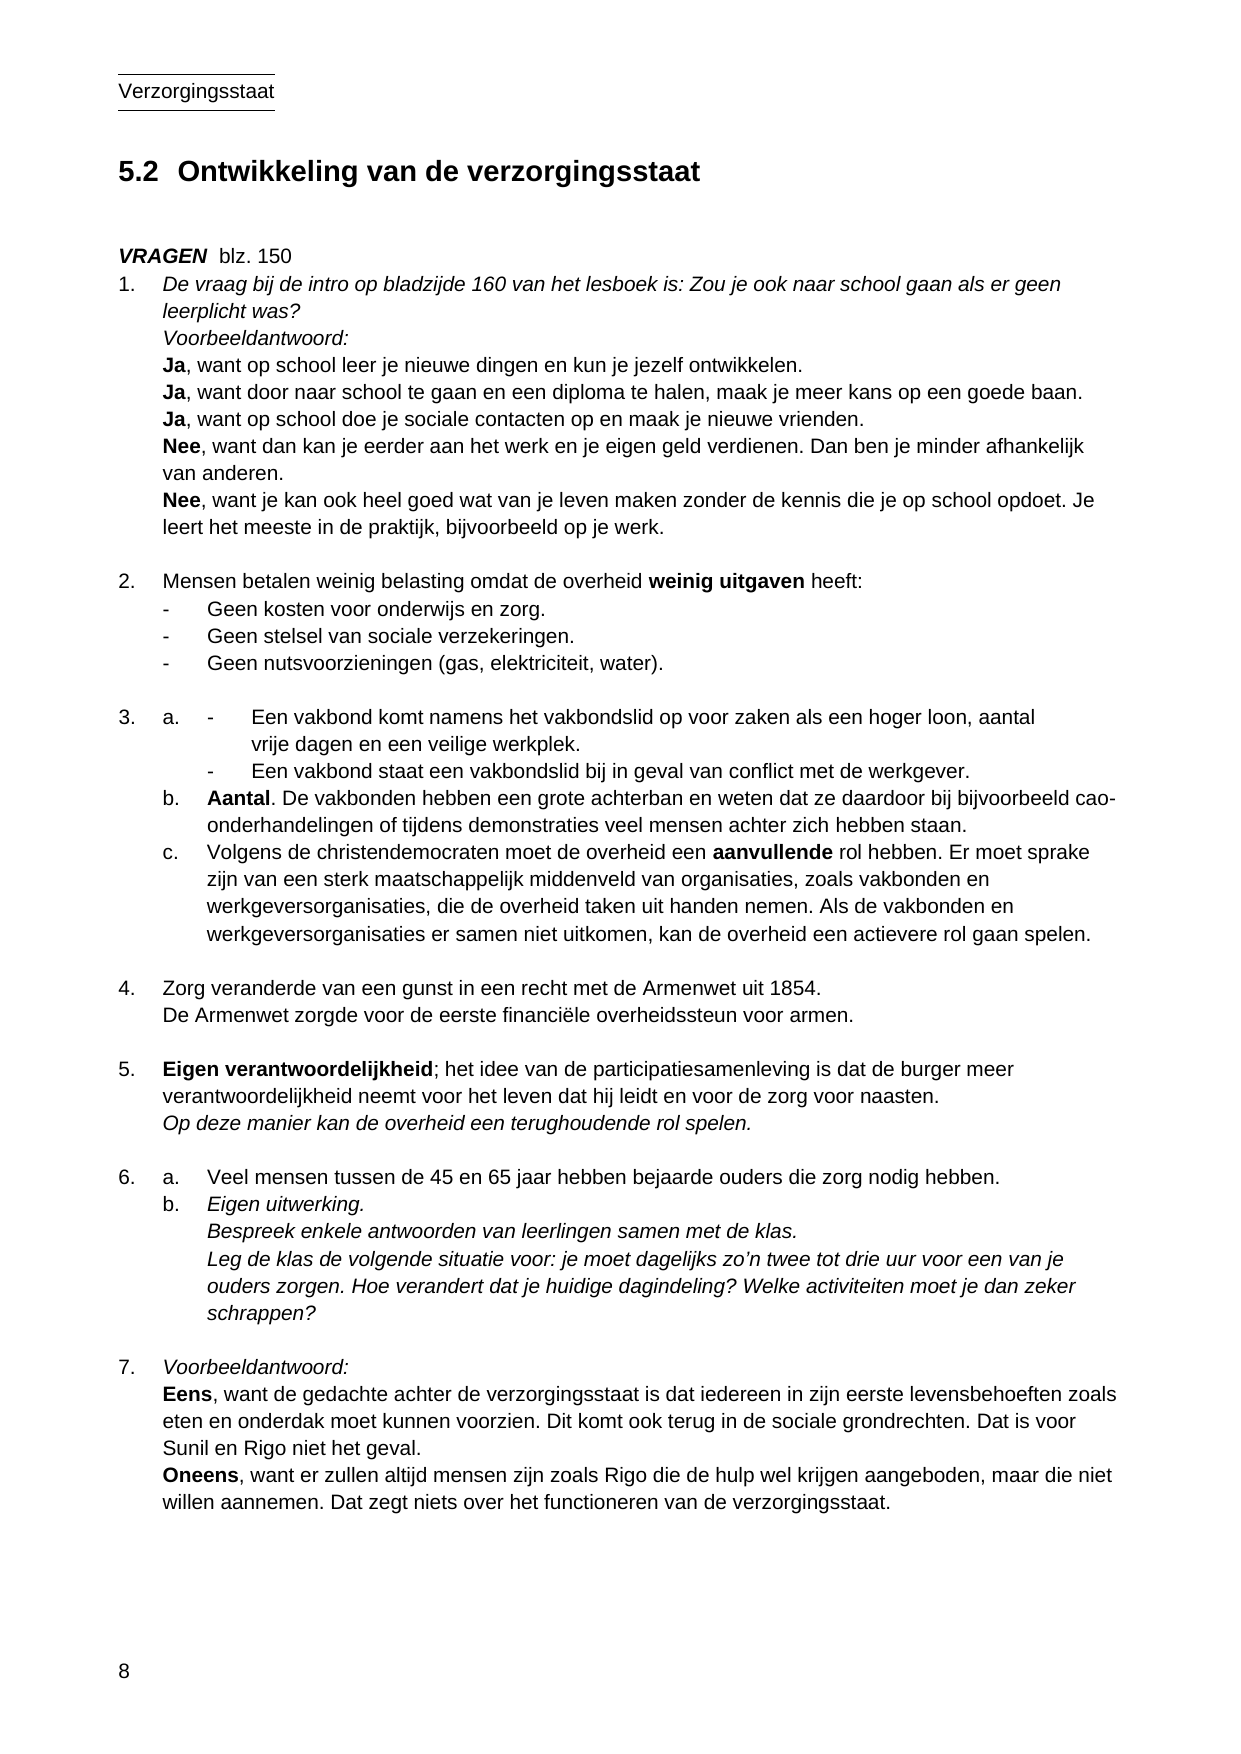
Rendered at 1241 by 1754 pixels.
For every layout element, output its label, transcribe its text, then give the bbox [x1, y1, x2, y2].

text 3. a. - Een vakbond komt namens het vakbondslid op voor zaken als een hoger loon, aantal [118, 702, 1122, 729]
text Oneens, want er zullen altijd mensen zijn zoals Rigo die de hulp wel krijgen aangeboden, maar die niet willen aannemen. Dat zegt niets over het functioneren van de verzorgingsstaat. [162, 1460, 1122, 1514]
text b. Aantal. De vakbonden hebben een grote achterban en weten dat ze daardoor bij bijvoorbeeld cao-onderhandelingen of tijdens demonstraties veel mensen achter zich hebben staan. [162, 783, 1122, 837]
text De Armenwet zorgde voor de eerste financiële overheidssteun voor armen. [162, 999, 1122, 1027]
text Nee, want je kan ook heel goed wat van je leven maken zonder de kennis die je op school opdoet. Je leert het meeste in de praktijk, bijvoorbeeld op je werk. [162, 485, 1122, 539]
text - Geen stelsel van sociale verzekeringen. [162, 620, 1122, 647]
text Eens, want de gedachte achter de verzorgingsstaat is dat iedereen in zijn eerste levensbehoeften zoals eten en onderdak moet kunnen voorzien. Dit komt ook terug in de sociale grondrechten. Dat is voor Sunil en Rigo niet het geval. [162, 1379, 1122, 1460]
text - Een vakbond staat een vakbondslid bij in geval van conflict met de werkgever. [207, 756, 1122, 783]
text Nee, want dan kan je eerder aan het werk en je eigen geld verdienen. Dan ben je minder afhankelijk van anderen. [162, 431, 1122, 485]
text b. Eigen uitwerking. [162, 1189, 1122, 1216]
text 6. a. Veel mensen tussen de 45 en 65 jaar hebben bejaarde ouders die zorg nodig hebben. [118, 1162, 1122, 1189]
text - Geen nutsvoorzieningen (gas, elektriciteit, water). [162, 647, 1122, 674]
text 2. Mensen betalen weinig belasting omdat de overheid weinig uitgaven heeft: [118, 566, 1122, 593]
text Bespreek enkele antwoorden van leerlingen samen met de klas. [207, 1216, 1122, 1243]
text Op deze manier kan de overheid een terughoudende rol spelen. [162, 1108, 1122, 1135]
text Ja, want door naar school te gaan en een diploma te halen, maak je meer kans op een goede baan. [162, 377, 1122, 404]
subtitle 5.2 Ontwikkeling van de verzorgingsstaat [118, 153, 1122, 187]
text vrije dagen en een veilige werkplek. [207, 729, 1122, 756]
list De vraag bij de intro op bladzijde 160 van het lesboek is: Zou je ook naar school gaan als er geen leerplicht was? [118, 268, 1122, 322]
text Voorbeeldantwoord: [162, 322, 1122, 349]
text Ja, want op school doe je sociale contacten op en maak je nieuwe vrienden. [162, 404, 1122, 431]
text 7. Voorbeeldantwoord: [118, 1352, 1122, 1379]
text Ja, want op school leer je nieuwe dingen en kun je jezelf ontwikkelen. [162, 349, 1122, 377]
text 5. Eigen verantwoordelijkheid; het idee van de participatiesamenleving is dat de burger meer verantwoordelijkheid neemt voor het leven dat hij leidt en voor de zorg voor naasten. [118, 1054, 1122, 1108]
text - Geen kosten voor onderwijs en zorg. [162, 593, 1122, 620]
text 4. Zorg veranderde van een gunst in een recht met de Armenwet uit 1854. [118, 972, 1122, 999]
text c. Volgens de christendemocraten moet de overheid een aanvullende rol hebben. Er moet sprake zijn van een sterk maatschappelijk middenveld van organisaties, zoals vakbonden en werkgeversorganisaties, die de overheid taken uit handen nemen. Als de vakbonden en werkgeversorganisaties er samen niet uitkomen, kan de overheid een actievere rol gaan spelen. [162, 837, 1122, 945]
text VRAGEN blz. 150 [118, 241, 1122, 268]
text Leg de klas de volgende situatie voor: je moet dagelijks zo’n twee tot drie uur voor een van je ouders zorgen. Hoe verandert dat je huidige dagindeling? Welke activiteiten moet je dan zeker schrappen? [207, 1243, 1122, 1324]
